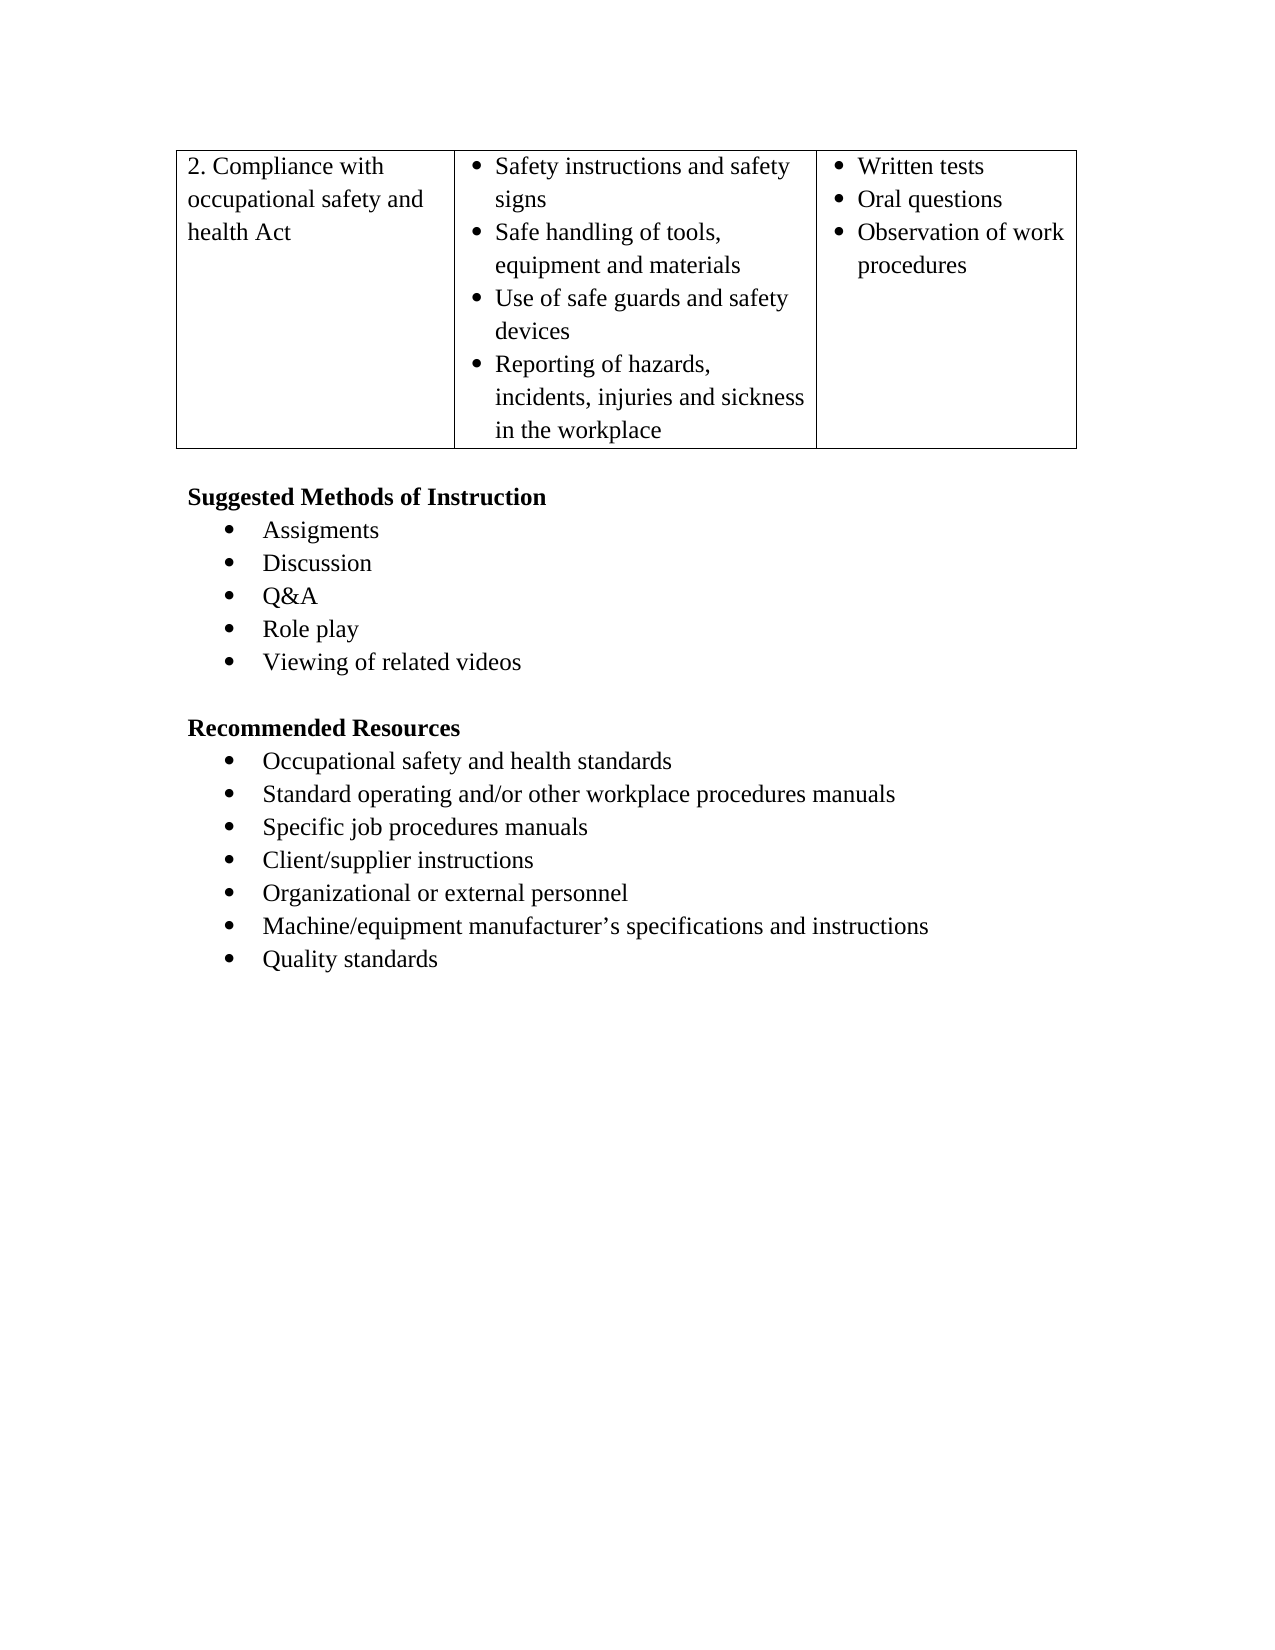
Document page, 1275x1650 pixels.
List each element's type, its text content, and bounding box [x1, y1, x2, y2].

list Organizational or external personnel [225, 878, 1087, 907]
list Occupational safety and health standards [225, 746, 1087, 775]
list Specific job procedures manuals [225, 812, 1087, 841]
list Q&A [225, 581, 1087, 610]
list Standard operating and/or other workplace procedures manuals [225, 779, 1087, 808]
text Recommended Resources [187, 713, 1087, 742]
list Role play [225, 614, 1087, 643]
list Quality standards [225, 944, 1087, 973]
list Assigments [225, 515, 1087, 544]
list Machine/equipment manufacturer’s specifications and instructions [225, 911, 1087, 940]
list Discussion [225, 548, 1087, 577]
text Suggested Methods of Instruction [187, 482, 1087, 511]
list Viewing of related videos [225, 647, 1087, 676]
table_cell Written tests Oral questions Observation of work procedures [817, 151, 1076, 448]
list Client/supplier instructions [225, 845, 1087, 874]
table_cell 2. Compliance with occupational safety and health Act [177, 151, 454, 448]
table_cell Safety instructions and safety signs Safe handling of tools, equipment and materials Use of safe guards and safety devices Reporting of hazards, incidents, injuries and sickness in the workplace [455, 151, 816, 448]
